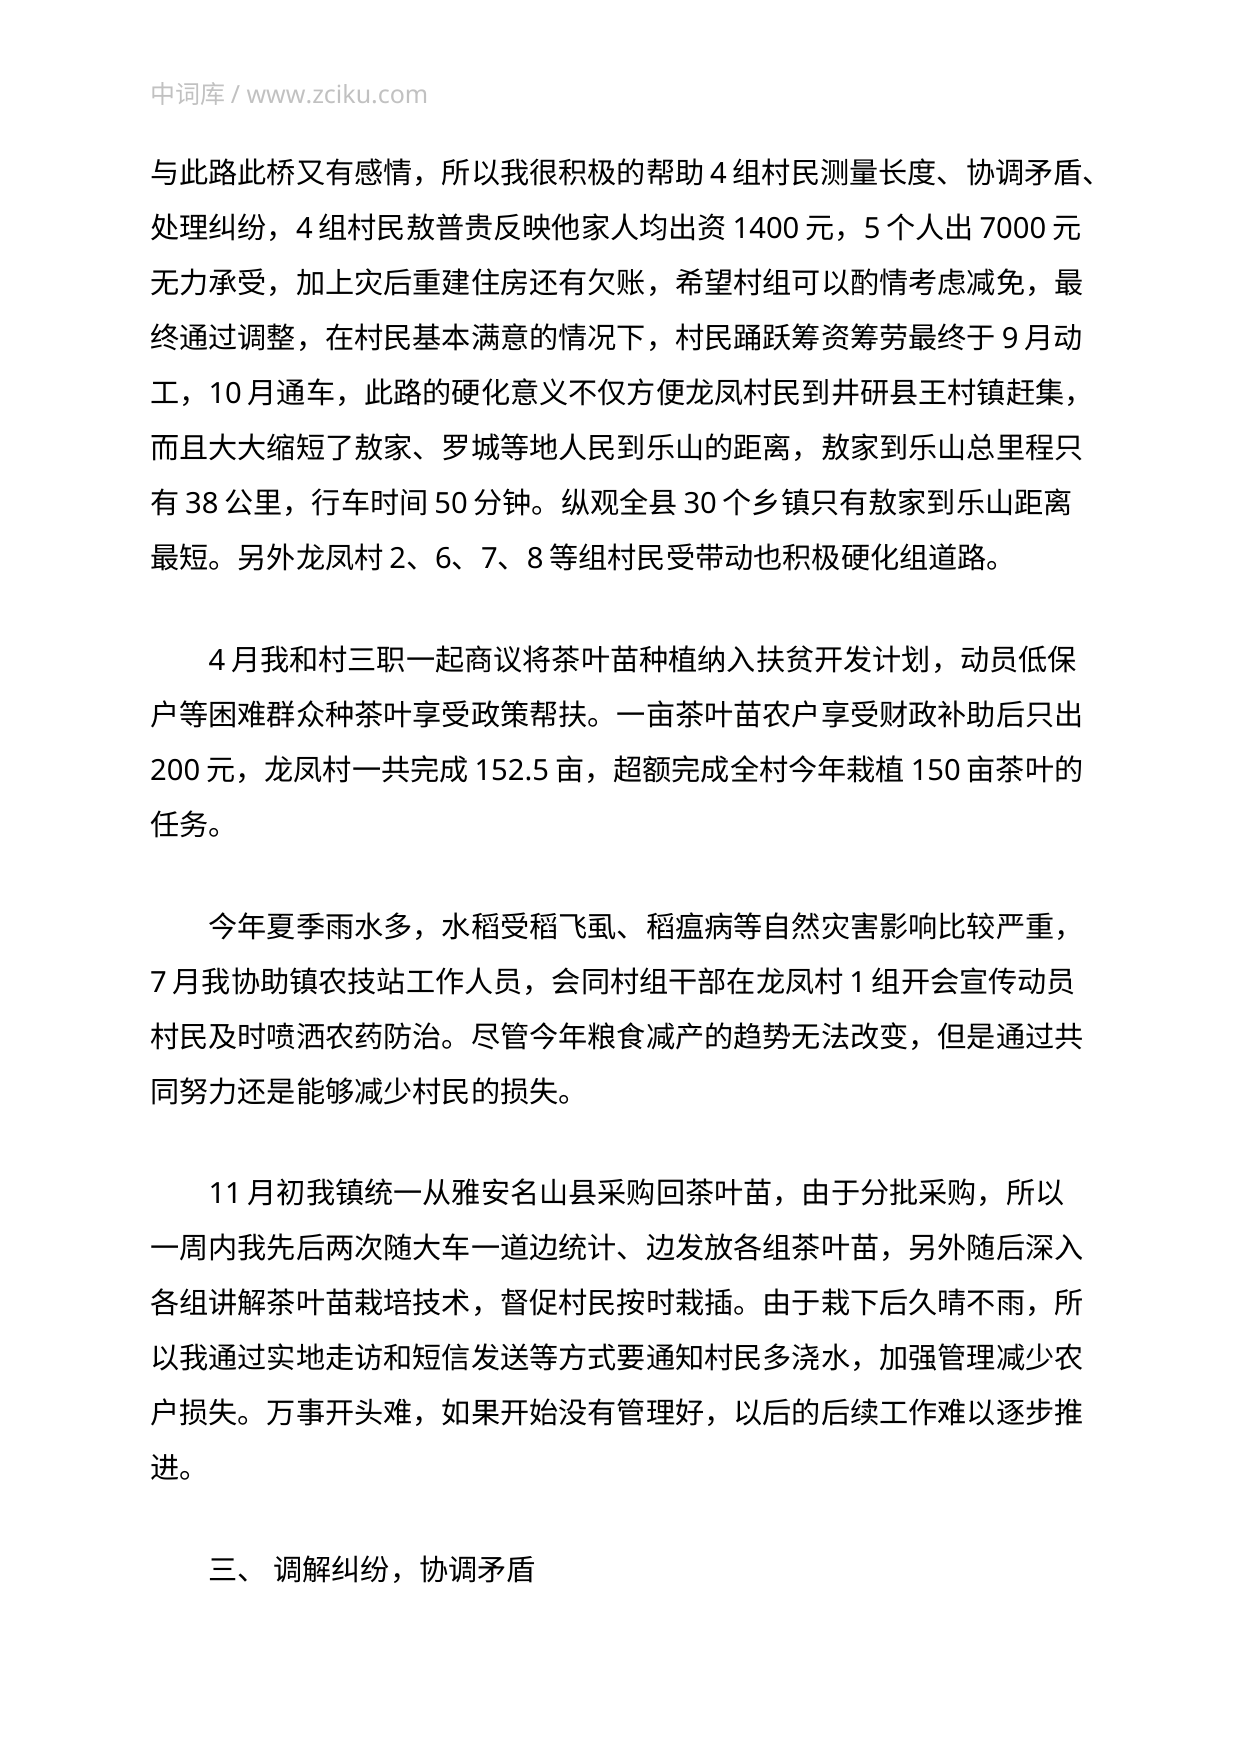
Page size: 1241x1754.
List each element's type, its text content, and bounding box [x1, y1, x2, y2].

text 今年夏季雨水多，水稻受稻飞虱、稻瘟病等自然灾害影响比较严重，7月我协助镇农技站工作人员，会同村组干部在龙凤村1组开会宣传动员村民及时喷洒农药防治。尽管今年粮食减产的趋势无法改变，但是通过共同努力还是能够减少村民的损失。 [150, 903, 1090, 1111]
text 三、 调解纠纷，协调矛盾 [150, 1546, 1090, 1589]
text 11月初我镇统一从雅安名山县采购回茶叶苗，由于分批采购，所以一周内我先后两次随大车一道边统计、边发放各组茶叶苗，另外随后深入各组讲解茶叶苗栽培技术，督促村民按时栽插。由于栽下后久晴不雨，所以我通过实地走访和短信发送等方式要通知村民多浇水，加强管理减少农户损失。万事开头难，如果开始没有管理好，以后的后续工作难以逐步推进。 [150, 1170, 1090, 1487]
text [150, 150, 1090, 577]
text 4月我和村三职一起商议将茶叶苗种植纳入扶贫开发计划，动员低保户等困难群众种茶叶享受政策帮扶。一亩茶叶苗农户享受财政补助后只出200元，龙凤村一共完成152.5亩，超额完成全村今年栽植150亩茶叶的任务。 [150, 637, 1090, 844]
